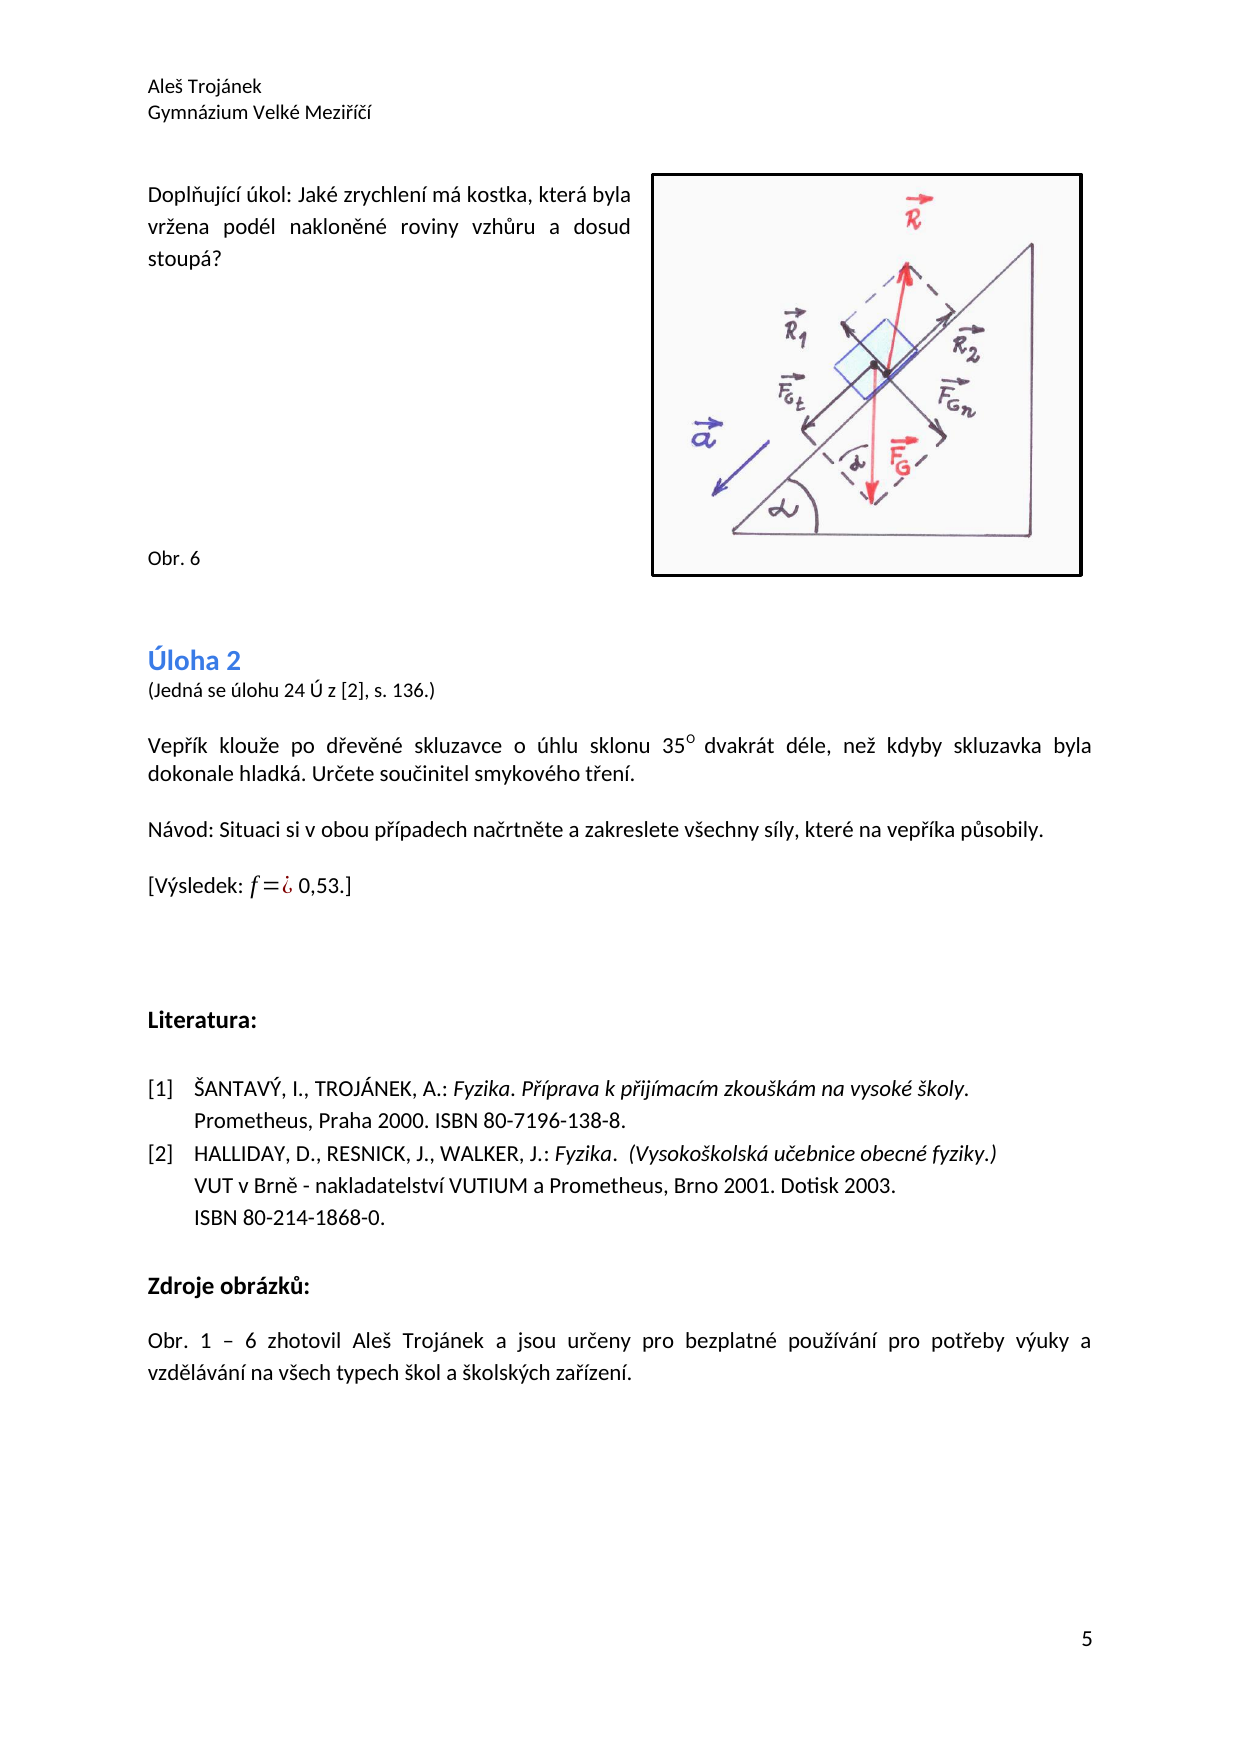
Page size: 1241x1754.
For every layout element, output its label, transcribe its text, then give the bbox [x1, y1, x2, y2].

text Úloha 2 [148, 642, 1093, 678]
text (Jedná se úlohu 24 Ú z [2], s. 136.) [148, 678, 1093, 703]
text Prometheus, Praha 2000. ISBN 80-7196-138-8. [148, 1106, 1093, 1134]
text Doplňující úkol: Jaké zrychlení má kostka, která byla vržena podél nakloněné roviny vzhůru a dosud stoupá? [148, 180, 651, 272]
text ISBN 80-214-1868-0. [148, 1203, 1093, 1231]
text [2] Halliday, D., Resnick, J., Walker, J.: Fyzika. (Vysokoškolská učebnice obecné fyziky.) [148, 1139, 1093, 1167]
text Obr. 6 [148, 541, 651, 571]
text Literatura: [148, 1004, 1093, 1035]
text [1] Šantavý, I., Trojánek, A.: Fyzika. Příprava k přijímacím zkouškám na vysoké školy. [148, 1074, 1093, 1102]
picture [654, 176, 1079, 574]
text VUT v Brně - nakladatelství VUTIUM a Prometheus, Brno 2001. Dotisk 2003. [148, 1171, 1093, 1199]
text Vepřík klouže po dřevěné skluzavce o úhlu sklonu 35O dvakrát déle, než kdyby skluzavka byla dokonale hladká. Určete součinitel smykového tření. [148, 731, 1093, 787]
text [Výsledek: 0,53.] [148, 871, 1093, 899]
text Obr. 1 – 6 zhotovil Aleš Trojánek a jsou určeny pro bezplatné používání pro potřeby výuky a vzdělávání na všech typech škol a školských zařízení. [148, 1326, 1093, 1386]
text Návod: Situaci si v obou případech načrtněte a zakreslete všechny síly, které na vepříka působily. [148, 815, 1093, 843]
text Zdroje obrázků: [148, 1270, 1093, 1301]
